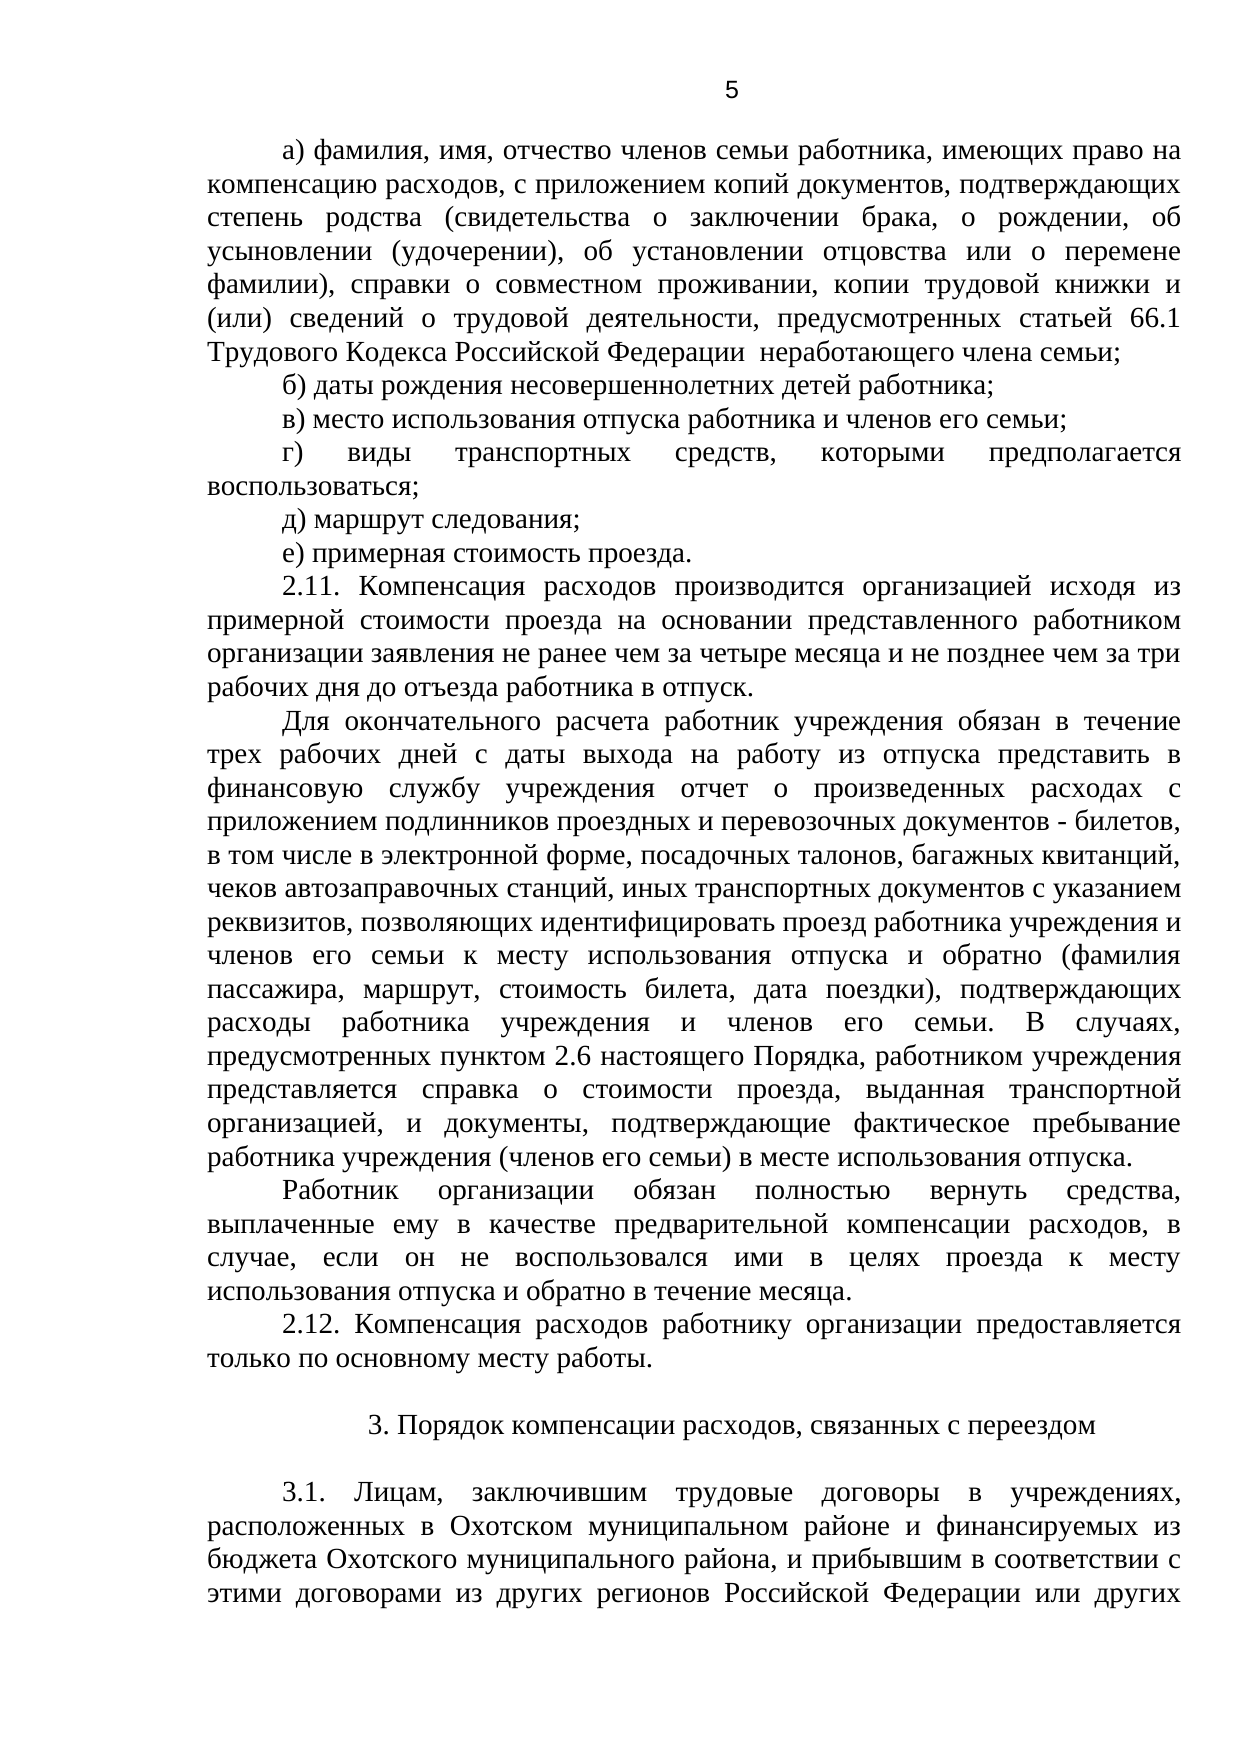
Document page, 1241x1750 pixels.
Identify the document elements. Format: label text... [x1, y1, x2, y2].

text а) фамилия, имя, отчество членов семьи работника, имеющих право на компенсацию расходов, с приложением копий документов, подтверждающих степень родства (свидетельства о заключении брака, о рождении, об усыновлении (удочерении), об установлении отцовства или о перемене фамилии), справки о совместном проживании, копии трудовой книжки и (или) сведений о трудовой деятельности, предусмотренных статьей 66.1 Трудового Кодекса Российской Федерации неработающего члена семьи; [207, 132, 1182, 367]
text д) маршрут следования; [207, 501, 1182, 535]
text Работник организации обязан полностью вернуть средства, выплаченные ему в качестве предварительной компенсации расходов, в случае, если он не воспользовался ими в целях проезда к месту использования отпуска и обратно в течение месяца. [207, 1172, 1182, 1306]
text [207, 1474, 1182, 1608]
text в) место использования отпуска работника и членов его семьи; [207, 401, 1182, 434]
text 2.12. Компенсация расходов работнику организации предоставляется только по основному месту работы. [207, 1306, 1182, 1373]
text б) даты рождения несовершеннолетних детей работника; [207, 367, 1182, 401]
text 2.11. Компенсация расходов производится организацией исходя из примерной стоимости проезда на основании представленного работником организации заявления не ранее чем за четыре месяца и не позднее чем за три рабочих дня до отъезда работника в отпуск. [207, 568, 1182, 703]
text Для окончательного расчета работник учреждения обязан в течение трех рабочих дней с даты выхода на работу из отпуска представить в финансовую службу учреждения отчет о произведенных расходах с приложением подлинников проездных и перевозочных документов - билетов, в том числе в электронной форме, посадочных талонов, багажных квитанций, чеков автозаправочных станций, иных транспортных документов с указанием реквизитов, позволяющих идентифицировать проезд работника учреждения и членов его семьи к месту использования отпуска и обратно (фамилия пассажира, маршрут, стоимость билета, дата поездки), подтверждающих расходы работника учреждения и членов его семьи. В случаях, предусмотренных пунктом 2.6 настоящего Порядка, работником учреждения представляется справка о стоимости проезда, выданная транспортной организацией, и документы, подтверждающие фактическое пребывание работника учреждения (членов его семьи) в месте использования отпуска. [207, 703, 1182, 1172]
text е) примерная стоимость проезда. [207, 535, 1182, 568]
text г) виды транспортных средств, которыми предполагается воспользоваться; [207, 434, 1182, 501]
text 3. Порядок компенсации расходов, связанных с переездом [207, 1407, 1182, 1441]
